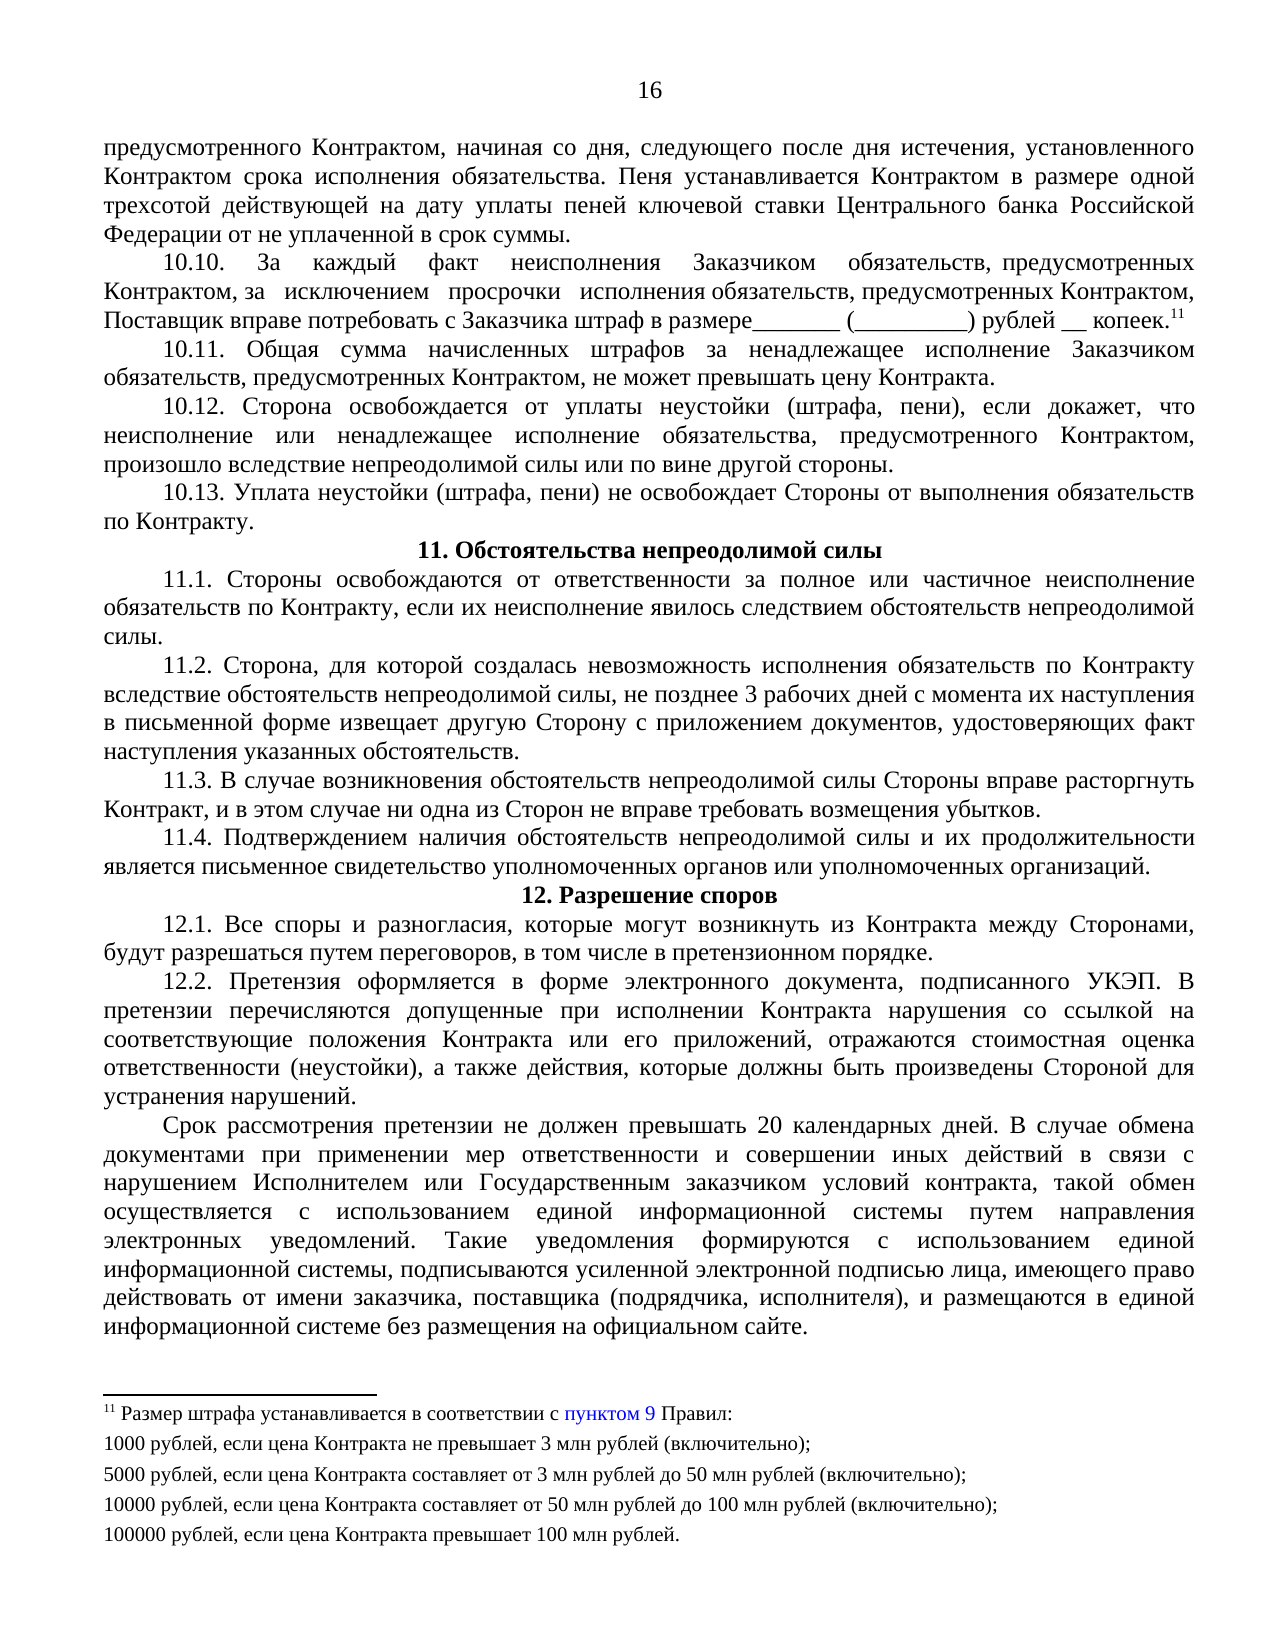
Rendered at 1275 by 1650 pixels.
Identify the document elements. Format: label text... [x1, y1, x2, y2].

text 12.2. Претензия оформляется в форме электронного документа, подписанного УКЭП. В претензии перечисляются допущенные при исполнении Контракта нарушения со ссылкой на соответствующие положения Контракта или его приложений, отражаются стоимостная оценка ответственности (неустойки), а также действия, которые должны быть произведены Стороной для устранения нарушений. [103, 966, 1196, 1110]
text 11.2. Сторона, для которой создалась невозможность исполнения обязательств по Контракту вследствие обстоятельств непреодолимой силы, не позднее 3 рабочих дней с момента их наступления в письменной форме извещает другую Сторону с приложением документов, удостоверяющих факт наступления указанных обстоятельств. [103, 650, 1196, 765]
text 10.13. Уплата неустойки (штрафа, пени) не освобождает Стороны от выполнения обязательств по Контракту. [103, 477, 1196, 535]
text 11.4. Подтверждением наличия обстоятельств непреодолимой силы и их продолжительности является письменное свидетельство уполномоченных органов или уполномоченных организаций. [103, 822, 1196, 880]
text 10.9. Пеня начисляется за каждый день просрочки исполнения Заказчиком обязательства, предусмотренного Контрактом, начиная со дня, следующего после дня истечения, установленного Контрактом срока исполнения обязательства. Пеня устанавливается Контрактом в размере одной трехсотой действующей на дату уплаты пеней ключевой ставки Центрального банка Российской Федерации от не уплаченной в срок суммы. [103, 132, 1196, 247]
text Срок рассмотрения претензии не должен превышать 20 календарных дней. В случае обмена документами при применении мер ответственности и совершении иных действий в связи с нарушением Исполнителем или Государственным заказчиком условий контракта, такой обмен осуществляется с использованием единой информационной системы путем направления электронных уведомлений. Такие уведомления формируются с использованием единой информационной системы, подписываются усиленной электронной подписью лица, имеющего право действовать от имени заказчика, поставщика (подрядчика, исполнителя), и размещаются в единой информационной системе без размещения на официальном сайте. [103, 1110, 1196, 1340]
text 11.1. Стороны освобождаются от ответственности за полное или частичное неисполнение обязательств по Контракту, если их неисполнение явилось следствием обстоятельств непреодолимой силы. [103, 564, 1196, 650]
text 10.10. За каждый факт неисполнения Заказчиком обязательств, предусмотренных Контрактом, за исключением просрочки исполнения обязательств, предусмотренных Контрактом, Поставщик вправе потребовать с Заказчика штраф в размере_______ (_________) рублей __ копеек. [103, 247, 1196, 334]
text 12. Разрешение споров [103, 880, 1196, 909]
text 10.12. Сторона освобождается от уплаты неустойки (штрафа, пени), если докажет, что неисполнение или ненадлежащее исполнение обязательства, предусмотренного Контрактом, произошло вследствие непреодолимой силы или по вине другой стороны. [103, 391, 1196, 477]
text 12.1. Все споры и разногласия, которые могут возникнуть из Контракта между Сторонами, будут разрешаться путем переговоров, в том числе в претензионном порядке. [103, 909, 1196, 966]
text 10.11. Общая сумма начисленных штрафов за ненадлежащее исполнение Заказчиком обязательств, предусмотренных Контрактом, не может превышать цену Контракта. [103, 334, 1196, 391]
text 11.3. В случае возникновения обстоятельств непреодолимой силы Стороны вправе расторгнуть Контракт, и в этом случае ни одна из Сторон не вправе требовать возмещения убытков. [103, 765, 1196, 822]
text 11. Обстоятельства непреодолимой силы [103, 535, 1196, 564]
